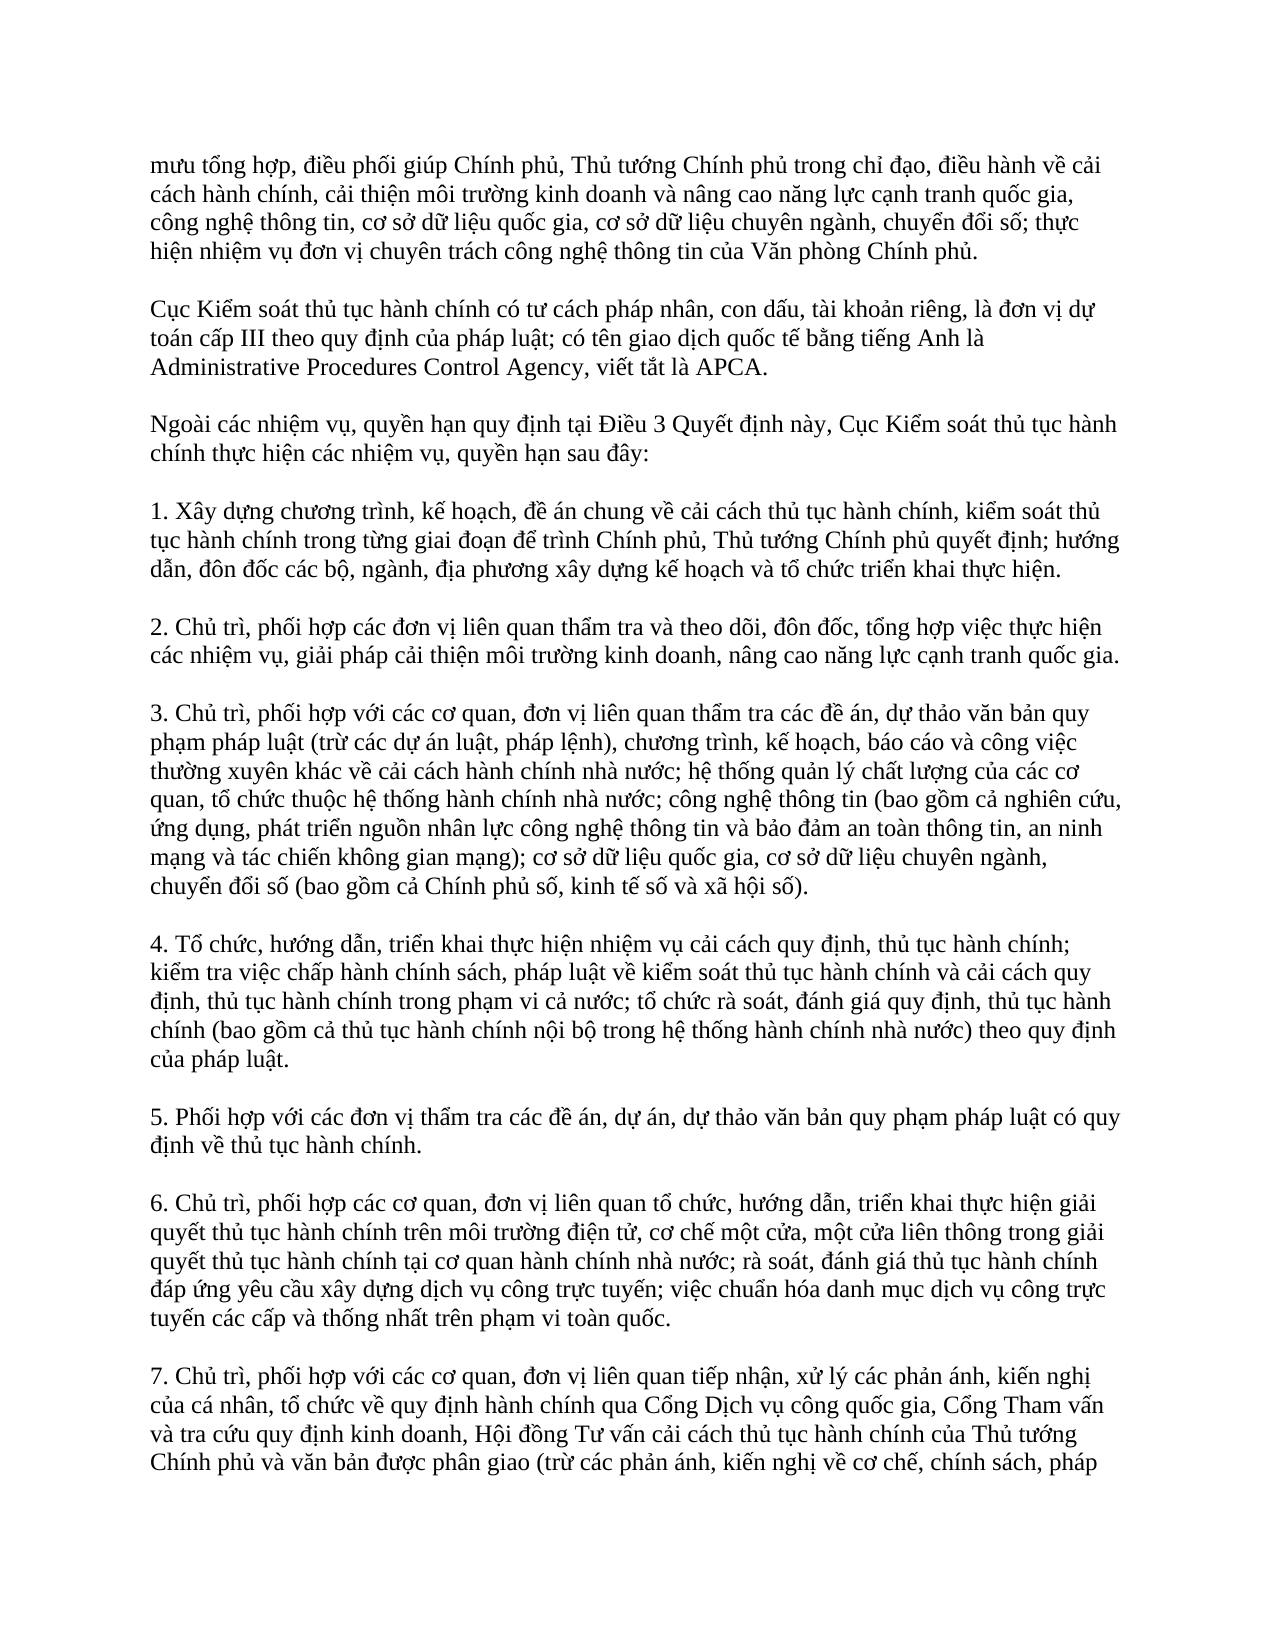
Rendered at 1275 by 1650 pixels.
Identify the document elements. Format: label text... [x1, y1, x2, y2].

text 3. Chủ trì, phối hợp với các cơ quan, đơn vị liên quan thẩm tra các đề án, dự thảo văn bản quy phạm pháp luật (trừ các dự án luật, pháp lệnh), chương trình, kế hoạch, báo cáo và công việc thường xuyên khác về cải cách hành chính nhà nước; hệ thống quản lý chất lượng của các cơ quan, tổ chức thuộc hệ thống hành chính nhà nước; công nghệ thông tin (bao gồm cả nghiên cứu, ứng dụng, phát triển nguồn nhân lực công nghệ thông tin và bảo đảm an toàn thông tin, an ninh mạng và tác chiến không gian mạng); cơ sở dữ liệu quốc gia, cơ sở dữ liệu chuyên ngành, chuyển đổi số (bao gồm cả Chính phủ số, kinh tế số và xã hội số). [150, 698, 1125, 899]
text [150, 150, 1125, 265]
text Cục Kiểm soát thủ tục hành chính có tư cách pháp nhân, con dấu, tài khoản riêng, là đơn vị dự toán cấp III theo quy định của pháp luật; có tên giao dịch quốc tế bằng tiếng Anh là Administrative Procedures Control Agency, viết tắt là APCA. [150, 294, 1125, 380]
text 5. Phối hợp với các đơn vị thẩm tra các đề án, dự án, dự thảo văn bản quy phạm pháp luật có quy định về thủ tục hành chính. [150, 1102, 1125, 1159]
text 2. Chủ trì, phối hợp các đơn vị liên quan thẩm tra và theo dõi, đôn đốc, tổng hợp việc thực hiện các nhiệm vụ, giải pháp cải thiện môi trường kinh doanh, nâng cao năng lực cạnh tranh quốc gia. [150, 612, 1125, 669]
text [150, 1361, 1125, 1476]
text 4. Tổ chức, hướng dẫn, triển khai thực hiện nhiệm vụ cải cách quy định, thủ tục hành chính; kiểm tra việc chấp hành chính sách, pháp luật về kiểm soát thủ tục hành chính và cải cách quy định, thủ tục hành chính trong phạm vi cả nước; tổ chức rà soát, đánh giá quy định, thủ tục hành chính (bao gồm cả thủ tục hành chính nội bộ trong hệ thống hành chính nhà nước) theo quy định của pháp luật. [150, 929, 1125, 1072]
text 1. Xây dựng chương trình, kế hoạch, đề án chung về cải cách thủ tục hành chính, kiểm soát thủ tục hành chính trong từng giai đoạn để trình Chính phủ, Thủ tướng Chính phủ quyết định; hướng dẫn, đôn đốc các bộ, ngành, địa phương xây dựng kế hoạch và tổ chức triển khai thực hiện. [150, 496, 1125, 582]
text Ngoài các nhiệm vụ, quyền hạn quy định tại Điều 3 Quyết định này, Cục Kiểm soát thủ tục hành chính thực hiện các nhiệm vụ, quyền hạn sau đây: [150, 409, 1125, 467]
text 6. Chủ trì, phối hợp các cơ quan, đơn vị liên quan tổ chức, hướng dẫn, triển khai thực hiện giải quyết thủ tục hành chính trên môi trường điện tử, cơ chế một cửa, một cửa liên thông trong giải quyết thủ tục hành chính tại cơ quan hành chính nhà nước; rà soát, đánh giá thủ tục hành chính đáp ứng yêu cầu xây dựng dịch vụ công trực tuyến; việc chuẩn hóa danh mục dịch vụ công trực tuyến các cấp và thống nhất trên phạm vi toàn quốc. [150, 1188, 1125, 1332]
